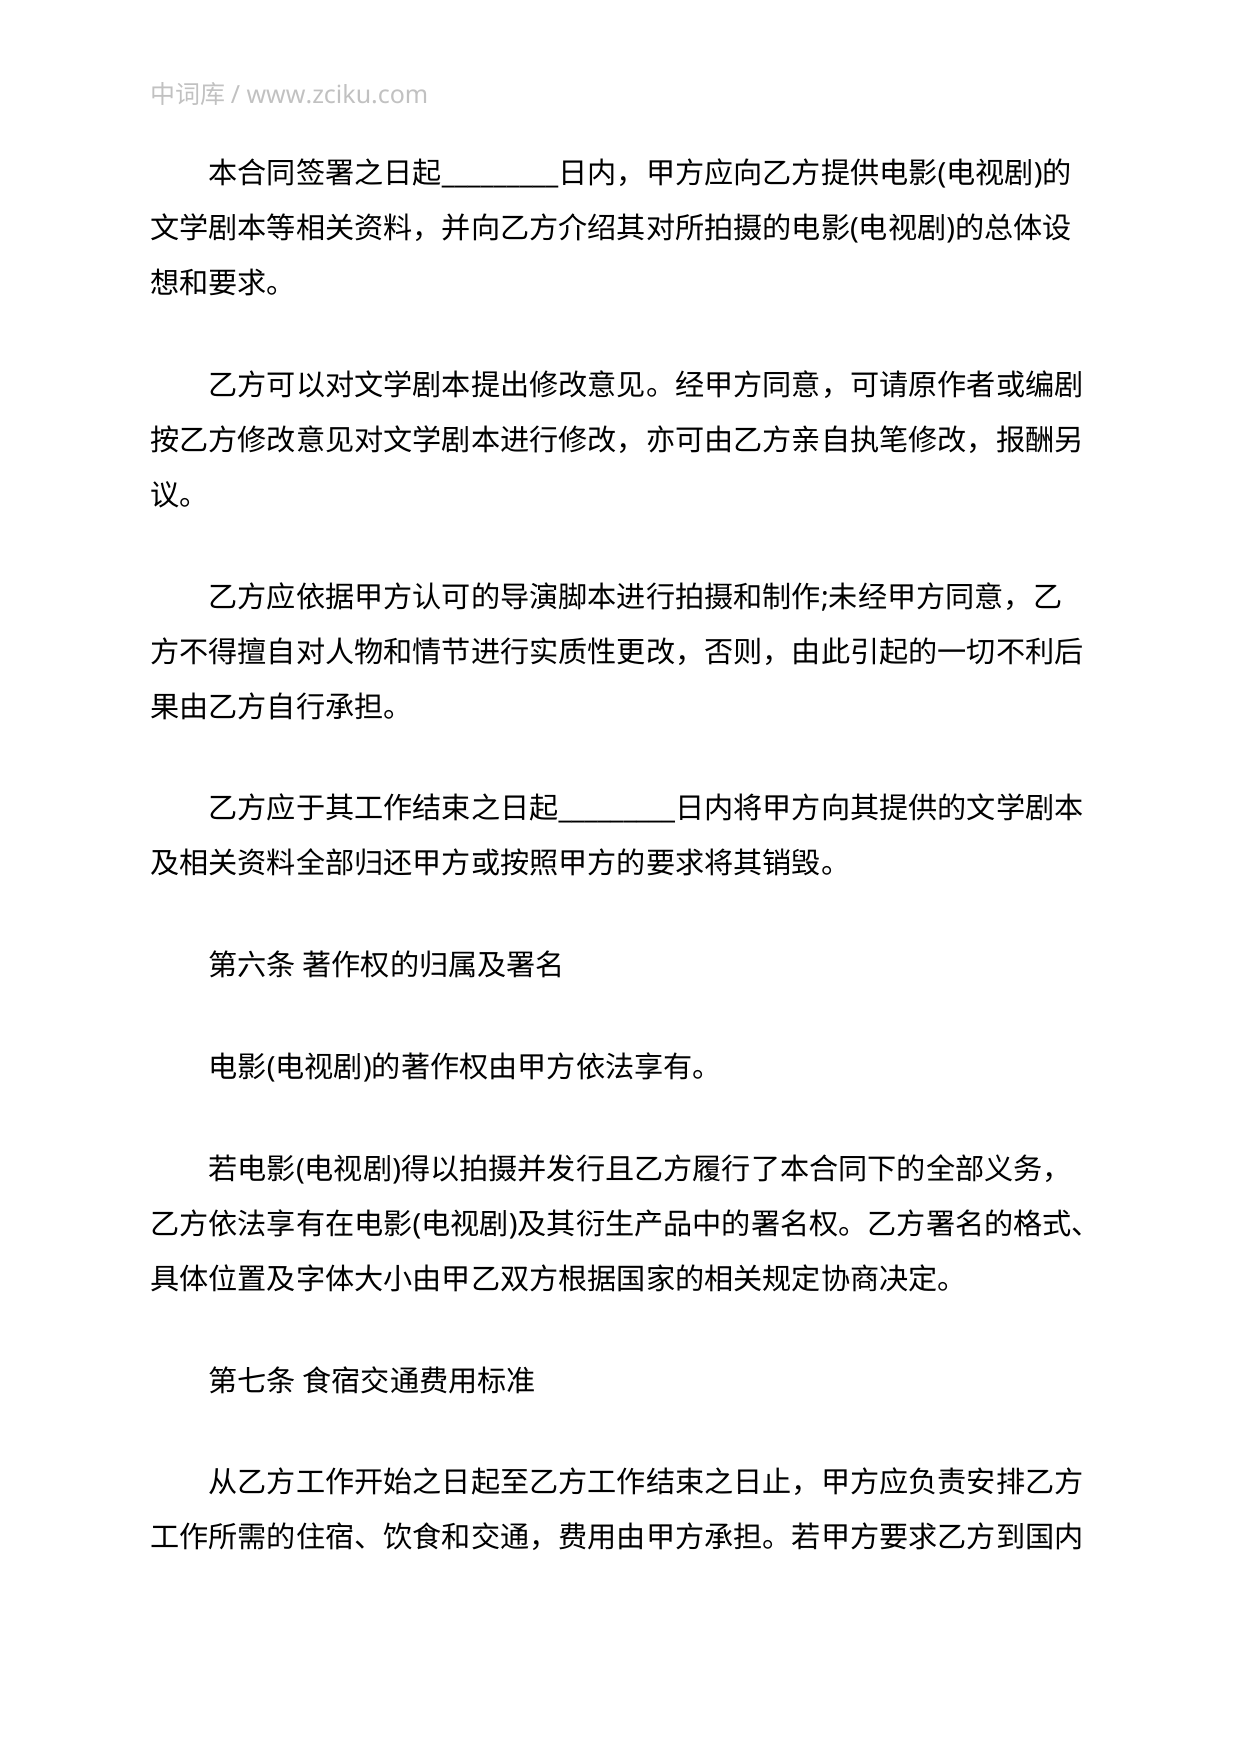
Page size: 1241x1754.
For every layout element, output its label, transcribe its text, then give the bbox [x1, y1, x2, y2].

text 乙方应依据甲方认可的导演脚本进行拍摄和制作;未经甲方同意，乙方不得擅自对人物和情节进行实质性更改，否则，由此引起的一切不利后果由乙方自行承担。 [150, 573, 1090, 726]
text 若电影(电视剧)得以拍摄并发行且乙方履行了本合同下的全部义务，乙方依法享有在电影(电视剧)及其衍生产品中的署名权。乙方署名的格式、具体位置及字体大小由甲乙双方根据国家的相关规定协商决定。 [150, 1146, 1090, 1298]
text 第六条 著作权的归属及署名 [150, 942, 1090, 984]
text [150, 1459, 1090, 1556]
text 电影(电视剧)的著作权由甲方依法享有。 [150, 1043, 1090, 1086]
text 乙方可以对文学剧本提出修改意见。经甲方同意，可请原作者或编剧按乙方修改意见对文学剧本进行修改，亦可由乙方亲自执笔修改，报酬另议。 [150, 362, 1090, 514]
text 本合同签署之日起_________日内，甲方应向乙方提供电影(电视剧)的文学剧本等相关资料，并向乙方介绍其对所拍摄的电影(电视剧)的总体设想和要求。 [150, 150, 1090, 302]
text 乙方应于其工作结束之日起_________日内将甲方向其提供的文学剧本及相关资料全部归还甲方或按照甲方的要求将其销毁。 [150, 785, 1090, 882]
text 第七条 食宿交通费用标准 [150, 1357, 1090, 1399]
